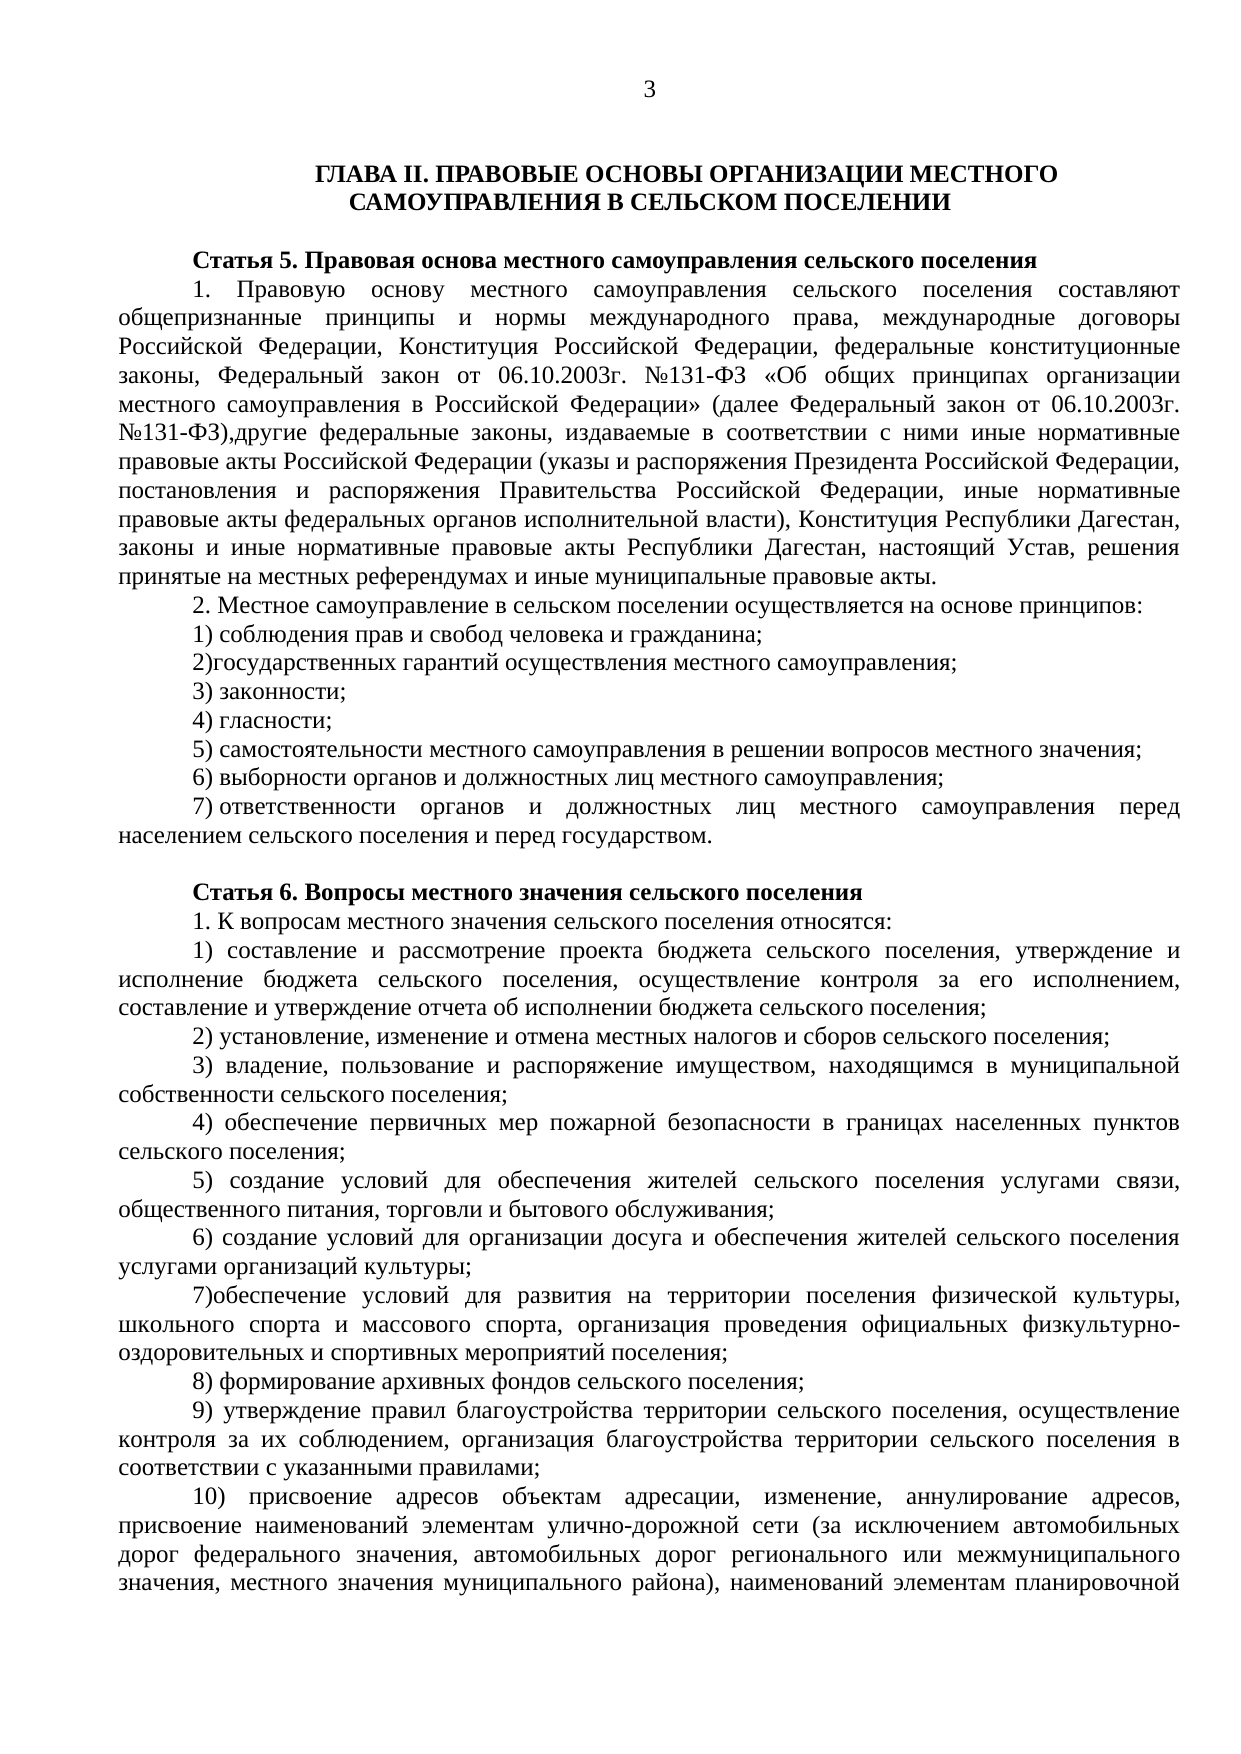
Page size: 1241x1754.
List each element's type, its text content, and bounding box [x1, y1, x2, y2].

text 1. К вопросам местного значения сельского поселения относятся: [118, 906, 1181, 935]
text 4) гласности; [118, 705, 1181, 734]
text 9) утверждение правил благоустройства территории сельского поселения, осуществление контроля за их соблюдением, организация благоустройства территории сельского поселения в соответствии с указанными правилами; [118, 1395, 1181, 1481]
text Статья 6. Вопросы местного значения сельского поселения [118, 877, 1181, 906]
text 3) владение, пользование и распоряжение имуществом, находящимся в муниципальной собственности сельского поселения; [118, 1050, 1181, 1107]
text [118, 1481, 1181, 1596]
text 3) законности; [118, 676, 1181, 705]
text Статья 5. Правовая основа местного самоуправления сельского поселения [118, 245, 1181, 274]
text 4) обеспечение первичных мер пожарной безопасности в границах населенных пунктов сельского поселения; [118, 1107, 1181, 1165]
text 5) создание условий для обеспечения жителей сельского поселения услугами связи, общественного питания, торговли и бытового обслуживания; [118, 1165, 1181, 1222]
text 5) самостоятельности местного самоуправления в решении вопросов местного значения; [118, 734, 1181, 762]
text 8) формирование архивных фондов сельского поселения; [118, 1366, 1181, 1395]
text 2)государственных гарантий осуществления местного самоуправления; [118, 647, 1181, 676]
text 6) создание условий для организации досуга и обеспечения жителей сельского поселения услугами организаций культуры; [118, 1222, 1181, 1280]
text 1) составление и рассмотрение проекта бюджета сельского поселения, утверждение и исполнение бюджета сельского поселения, осуществление контроля за его исполнением, составление и утверждение отчета об исполнении бюджета сельского поселения; [118, 935, 1181, 1021]
text 2) установление, изменение и отмена местных налогов и сборов сельского поселения; [118, 1021, 1181, 1050]
text 1) соблюдения прав и свобод человека и гражданина; [118, 619, 1181, 647]
text 2. Местное самоуправление в сельском поселении осуществляется на основе принципов: [118, 590, 1181, 619]
text 1. Правовую основу местного самоуправления сельского поселения составляют общепризнанные принципы и нормы международного права, международные договоры Российской Федерации, Конституция Российской Федерации, федеральные конституционные законы, Федеральный закон от 06.10.2003г. №131-ФЗ «Об общих принципах организации местного самоуправления в Российской Федерации» (далее Федеральный закон от 06.10.2003г. №131-ФЗ),другие федеральные законы, издаваемые в соответствии с ними иные нормативные правовые акты Российской Федерации (указы и распоряжения Президента Российской Федерации, постановления и распоряжения Правительства Российской Федерации, иные нормативные правовые акты федеральных органов исполнительной власти), Конституция Республики Дагестан, законы и иные нормативные правовые акты Республики Дагестан, настоящий Устав, решения принятые на местных референдумах и иные муниципальные правовые акты. [118, 274, 1181, 590]
text 6) выборности органов и должностных лиц местного самоуправления; [118, 762, 1181, 791]
text 7)обеспечение условий для развития на территории поселения физической культуры, школьного спорта и массового спорта, организация проведения официальных физкультурно-оздоровительных и спортивных мероприятий поселения; [118, 1280, 1181, 1366]
text ГЛАВА II. Правовые основы организации местного самоуправления в сельском поселении [118, 159, 1181, 216]
text 7) ответственности органов и должностных лиц местного самоуправления перед населением сельского поселения и перед государством. [118, 791, 1181, 849]
